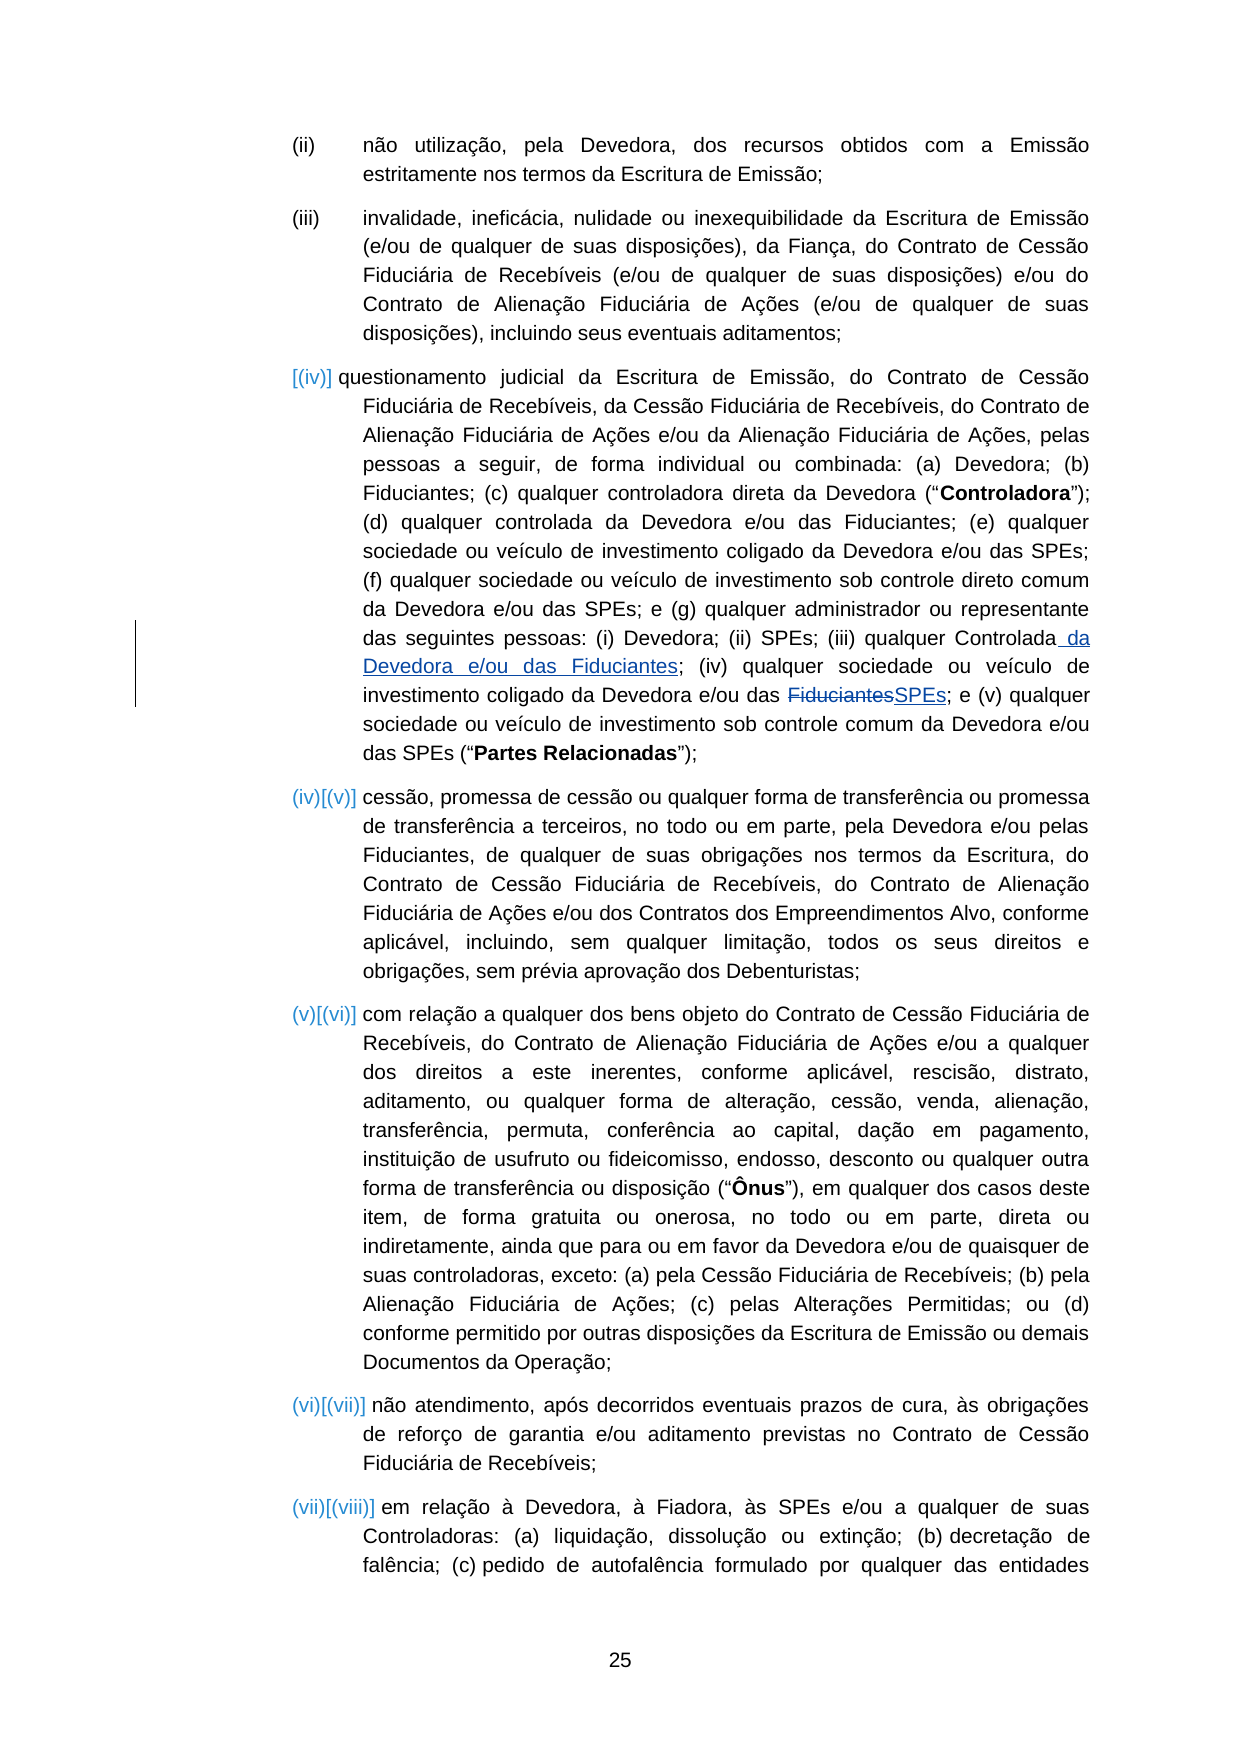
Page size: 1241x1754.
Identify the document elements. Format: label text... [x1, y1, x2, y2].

text questionamento judicial da Escritura de Emissão, do Contrato de Cessão Fiduciária de Recebíveis, da Cessão Fiduciária de Recebíveis, do Contrato de Alienação Fiduciária de Ações e/ou da Alienação Fiduciária de Ações, pelas pessoas a seguir, de forma individual ou combinada: (a) Devedora; (b) Fiduciantes; (c) qualquer controladora direta da Devedora (“Controladora”); (d) qualquer controlada da Devedora e/ou das Fiduciantes; (e) qualquer sociedade ou veículo de investimento coligado da Devedora e/ou das SPEs; (f) qualquer sociedade ou veículo de investimento sob controle direto comum da Devedora e/ou das SPEs; e (g) qualquer administrador ou representante das seguintes pessoas: (i) Devedora; (ii) SPEs; (iii) qualquer Controlada; (iv) qualquer sociedade ou veículo de investimento coligado da Devedora e/ou das ; e (v) qualquer sociedade ou veículo de investimento sob controle comum da Devedora e/ou das SPEs (“Partes Relacionadas”); [292, 365, 1090, 765]
text cessão, promessa de cessão ou qualquer forma de transferência ou promessa de transferência a terceiros, no todo ou em parte, pela Devedora e/ou pelas Fiduciantes, de qualquer de suas obrigações nos termos da Escritura, do Contrato de Cessão Fiduciária de Recebíveis, do Contrato de Alienação Fiduciária de Ações e/ou dos Contratos dos Empreendimentos Alvo, conforme aplicável, incluindo, sem qualquer limitação, todos os seus direitos e obrigações, sem prévia aprovação dos Debenturistas; [292, 785, 1090, 982]
text invalidade, ineficácia, nulidade ou inexequibilidade da Escritura de Emissão (e/ou de qualquer de suas disposições), da Fiança, do Contrato de Cessão Fiduciária de Recebíveis (e/ou de qualquer de suas disposições) e/ou do Contrato de Alienação Fiduciária de Ações (e/ou de qualquer de suas disposições), incluindo seus eventuais aditamentos; [292, 205, 1090, 345]
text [292, 1494, 1090, 1576]
text não atendimento, após decorridos eventuais prazos de cura, às obrigações de reforço de garantia e/ou aditamento previstas no Contrato de Cessão Fiduciária de Recebíveis; [292, 1393, 1090, 1475]
text não utilização, pela Devedora, dos recursos obtidos com a Emissão estritamente nos termos da Escritura de Emissão; [292, 133, 1090, 186]
text com relação a qualquer dos bens objeto do Contrato de Cessão Fiduciária de Recebíveis, do Contrato de Alienação Fiduciária de Ações e/ou a qualquer dos direitos a este inerentes, conforme aplicável, rescisão, distrato, aditamento, ou qualquer forma de alteração, cessão, venda, alienação, transferência, permuta, conferência ao capital, dação em pagamento, instituição de usufruto ou fideicomisso, endosso, desconto ou qualquer outra forma de transferência ou disposição (“Ônus”), em qualquer dos casos deste item, de forma gratuita ou onerosa, no todo ou em parte, direta ou indiretamente, ainda que para ou em favor da Devedora e/ou de quaisquer de suas controladoras, exceto: (a) pela Cessão Fiduciária de Recebíveis; (b) pela Alienação Fiduciária de Ações; (c) pelas Alterações Permitidas; ou (d) conforme permitido por outras disposições da Escritura de Emissão ou demais Documentos da Operação; [292, 1002, 1090, 1373]
